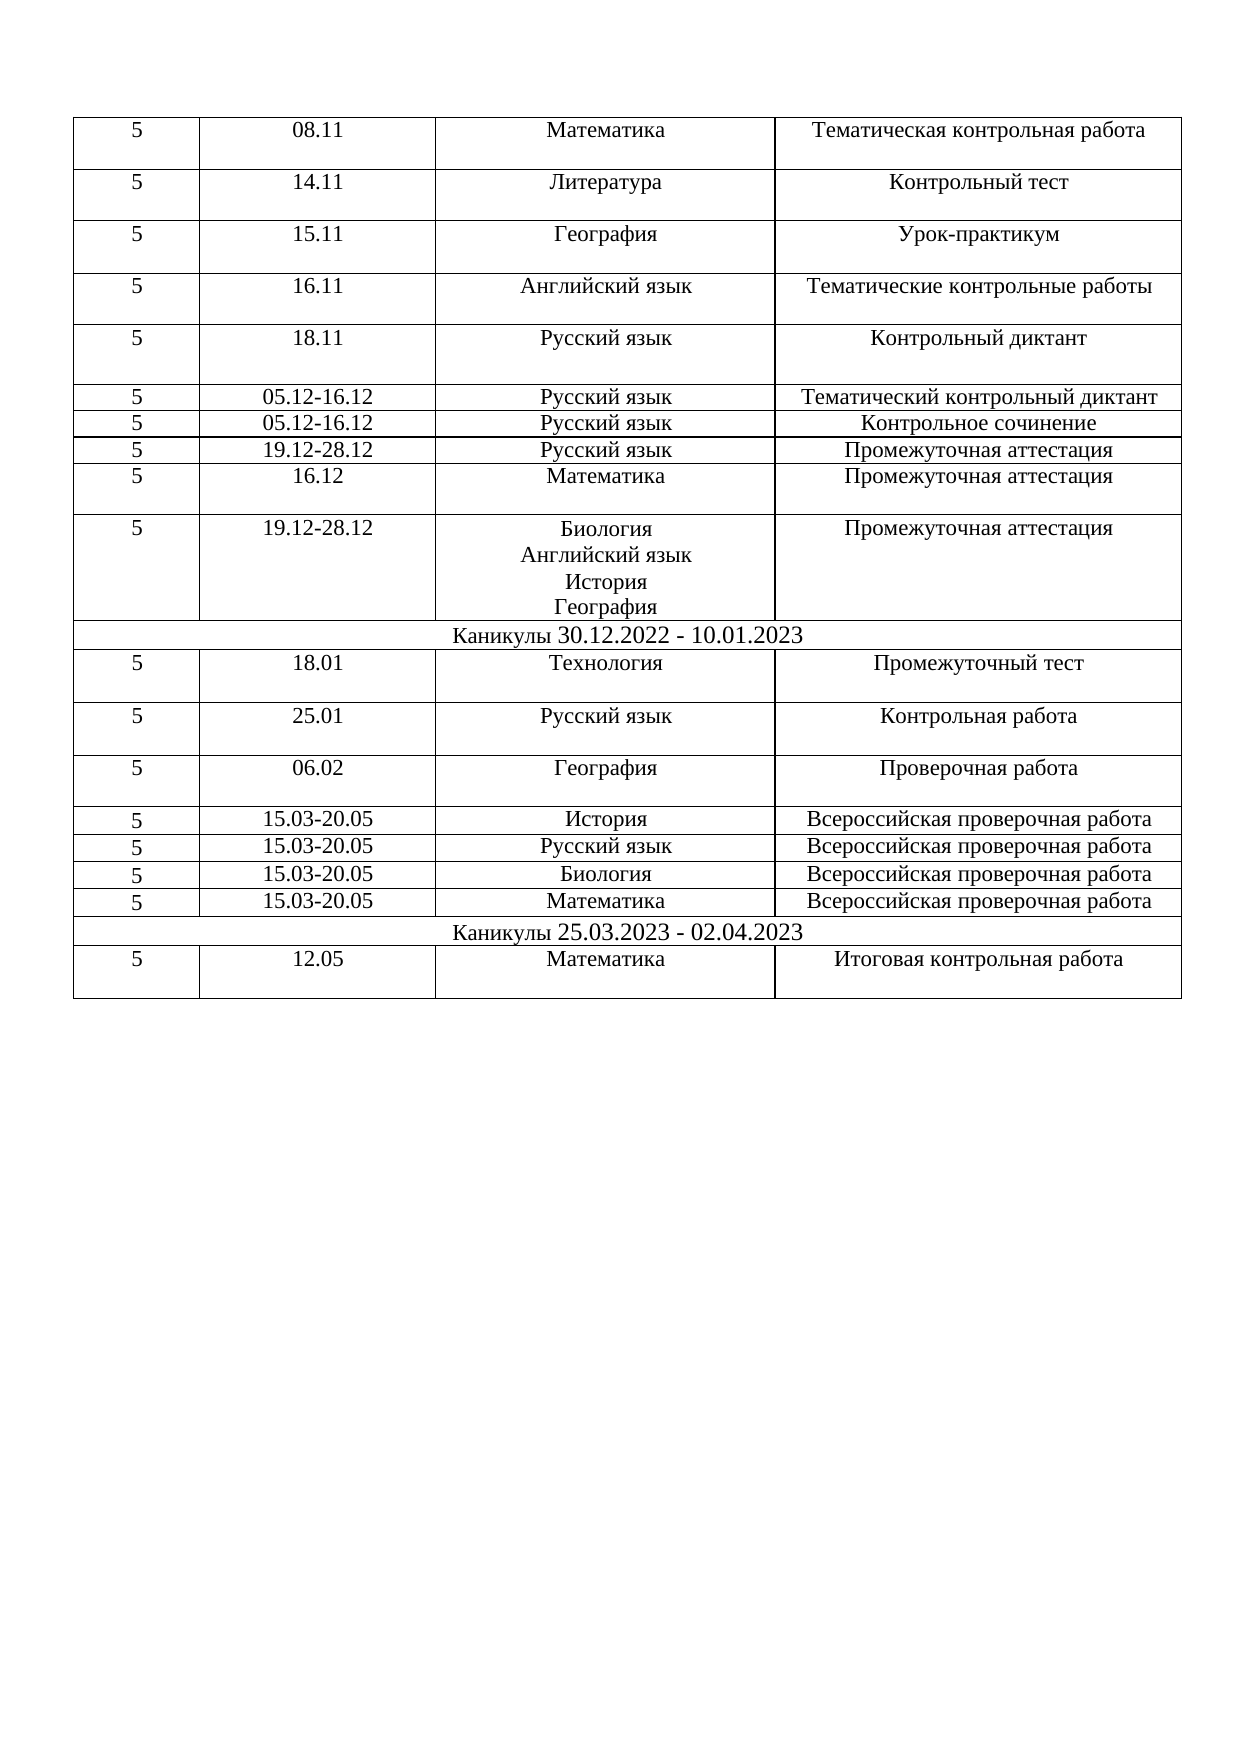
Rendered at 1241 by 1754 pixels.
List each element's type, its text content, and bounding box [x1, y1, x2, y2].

table_cell 14.11 [200, 170, 435, 220]
table_cell 5 [74, 274, 199, 324]
table_cell 15.03-20.05 [200, 889, 435, 916]
table_cell Урок-практикум [776, 221, 1181, 273]
table_cell 5 [74, 946, 199, 998]
table_cell 5 [74, 835, 199, 861]
table_cell Контрольное сочинение [776, 411, 1181, 436]
table_cell Английский язык [436, 274, 774, 324]
table_cell Всероссийская проверочная работа [776, 862, 1181, 888]
table_cell 5 [74, 650, 199, 702]
table_cell 5 [74, 438, 199, 463]
table_cell Русский язык [436, 325, 774, 384]
table_cell 5 [74, 411, 199, 436]
table_cell Промежуточная аттестация [776, 515, 1181, 619]
table_cell Промежуточная аттестация [776, 464, 1181, 514]
table_cell 5 [74, 464, 199, 514]
table_cell 18.11 [200, 325, 435, 384]
table_header 5 [74, 118, 199, 168]
table_cell 05.12-16.12 [200, 385, 435, 410]
table_header 08.11 [200, 118, 435, 168]
table_cell 06.02 [200, 756, 435, 806]
table_cell Русский язык [436, 835, 774, 861]
table_cell 19.12-28.12 [200, 438, 435, 463]
table_cell Литература [436, 170, 774, 220]
table_cell Русский язык [436, 411, 774, 436]
table_cell Математика [436, 464, 774, 514]
table_cell 15.03-20.05 [200, 862, 435, 888]
table_cell Русский язык [436, 385, 774, 410]
table_cell 15.03-20.05 [200, 807, 435, 833]
table_cell 25.01 [200, 703, 435, 754]
table_cell Математика [436, 946, 774, 998]
table_cell 5 [74, 807, 199, 833]
table_cell 5 [74, 756, 199, 806]
table_cell 12.05 [200, 946, 435, 998]
table_cell Контрольный тест [776, 170, 1181, 220]
table_cell 5 [74, 385, 199, 410]
table_cell Всероссийская проверочная работа [776, 807, 1181, 833]
table_cell 18.01 [200, 650, 435, 702]
table_cell 16.12 [200, 464, 435, 514]
table_cell 5 [74, 862, 199, 888]
table_cell Каникулы 30.12.2022 - 10.01.2023 [74, 621, 1181, 649]
table_cell 16.11 [200, 274, 435, 324]
table_cell Технология [436, 650, 774, 702]
table_cell Каникулы 25.03.2023 - 02.04.2023 [74, 917, 1181, 945]
table_cell 15.11 [200, 221, 435, 273]
table_cell 05.12-16.12 [200, 411, 435, 436]
table_cell Контрольный диктант [776, 325, 1181, 384]
table_cell Тематический контрольный диктант [776, 385, 1181, 410]
table_header Тематическая контрольная работа [776, 118, 1181, 168]
table_header Математика [436, 118, 774, 168]
table_cell 15.03-20.05 [200, 835, 435, 861]
table_cell Промежуточная аттестация [776, 438, 1181, 463]
table_cell Русский язык [436, 703, 774, 754]
table_cell География [436, 756, 774, 806]
table_cell Всероссийская проверочная работа [776, 835, 1181, 861]
table_cell Контрольная работа [776, 703, 1181, 754]
table_cell 5 [74, 170, 199, 220]
table_cell 5 [74, 325, 199, 384]
table_cell Биология Английский язык История География [436, 515, 774, 619]
table_cell История [436, 807, 774, 833]
table_cell Проверочная работа [776, 756, 1181, 806]
table_cell Итоговая контрольная работа [776, 946, 1181, 998]
table_cell 5 [74, 889, 199, 916]
table_cell Всероссийская проверочная работа [776, 889, 1181, 916]
table_cell 5 [74, 515, 199, 619]
table_cell География [436, 221, 774, 273]
table_cell 19.12-28.12 [200, 515, 435, 619]
table_cell Русский язык [436, 438, 774, 463]
table_cell Тематические контрольные работы [776, 274, 1181, 324]
table_cell Промежуточный тест [776, 650, 1181, 702]
table_cell Математика [436, 889, 774, 916]
table_cell Биология [436, 862, 774, 888]
table_cell 5 [74, 221, 199, 273]
table_cell 5 [74, 703, 199, 754]
